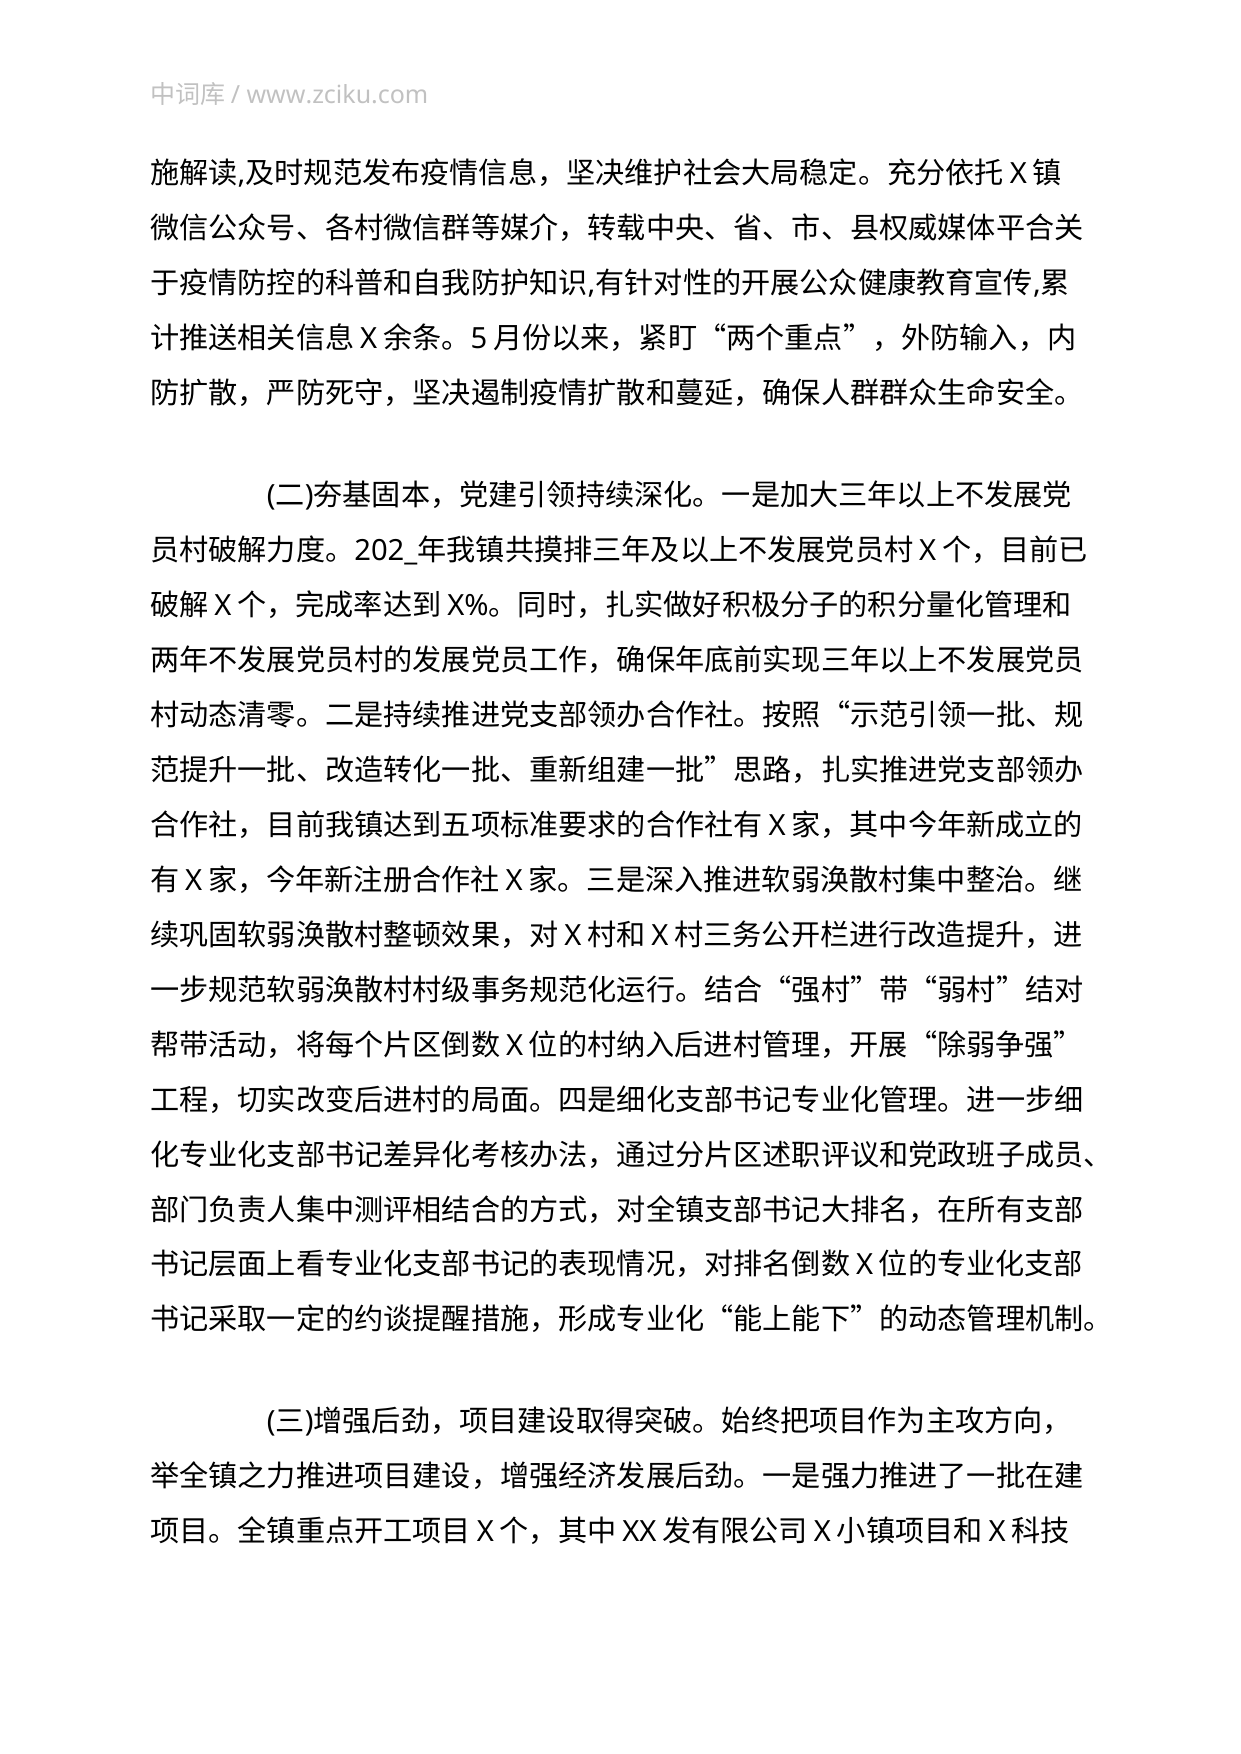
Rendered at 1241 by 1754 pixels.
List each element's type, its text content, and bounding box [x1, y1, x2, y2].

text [150, 150, 1090, 412]
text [150, 1398, 1090, 1550]
text (二)夯基固本，党建引领持续深化。一是加大三年以上不发展党员村破解力度。202_年我镇共摸排三年及以上不发展党员村X个，目前已破解X个，完成率达到X%。同时，扎实做好积极分子的积分量化管理和两年不发展党员村的发展党员工作，确保年底前实现三年以上不发展党员村动态清零。二是持续推进党支部领办合作社。按照“示范引领一批、规范提升一批、改造转化一批、重新组建一批”思路，扎实推进党支部领办合作社，目前我镇达到五项标准要求的合作社有X家，其中今年新成立的有X家，今年新注册合作社X家。三是深入推进软弱涣散村集中整治。继续巩固软弱涣散村整顿效果，对X村和X村三务公开栏进行改造提升，进一步规范软弱涣散村村级事务规范化运行。结合“强村”带“弱村”结对帮带活动，将每个片区倒数X位的村纳入后进村管理，开展“除弱争强”工程，切实改变后进村的局面。四是细化支部书记专业化管理。进一步细化专业化支部书记差异化考核办法，通过分片区述职评议和党政班子成员、部门负责人集中测评相结合的方式，对全镇支部书记大排名，在所有支部书记层面上看专业化支部书记的表现情况，对排名倒数X位的专业化支部书记采取一定的约谈提醒措施，形成专业化“能上能下”的动态管理机制。 [150, 472, 1090, 1338]
